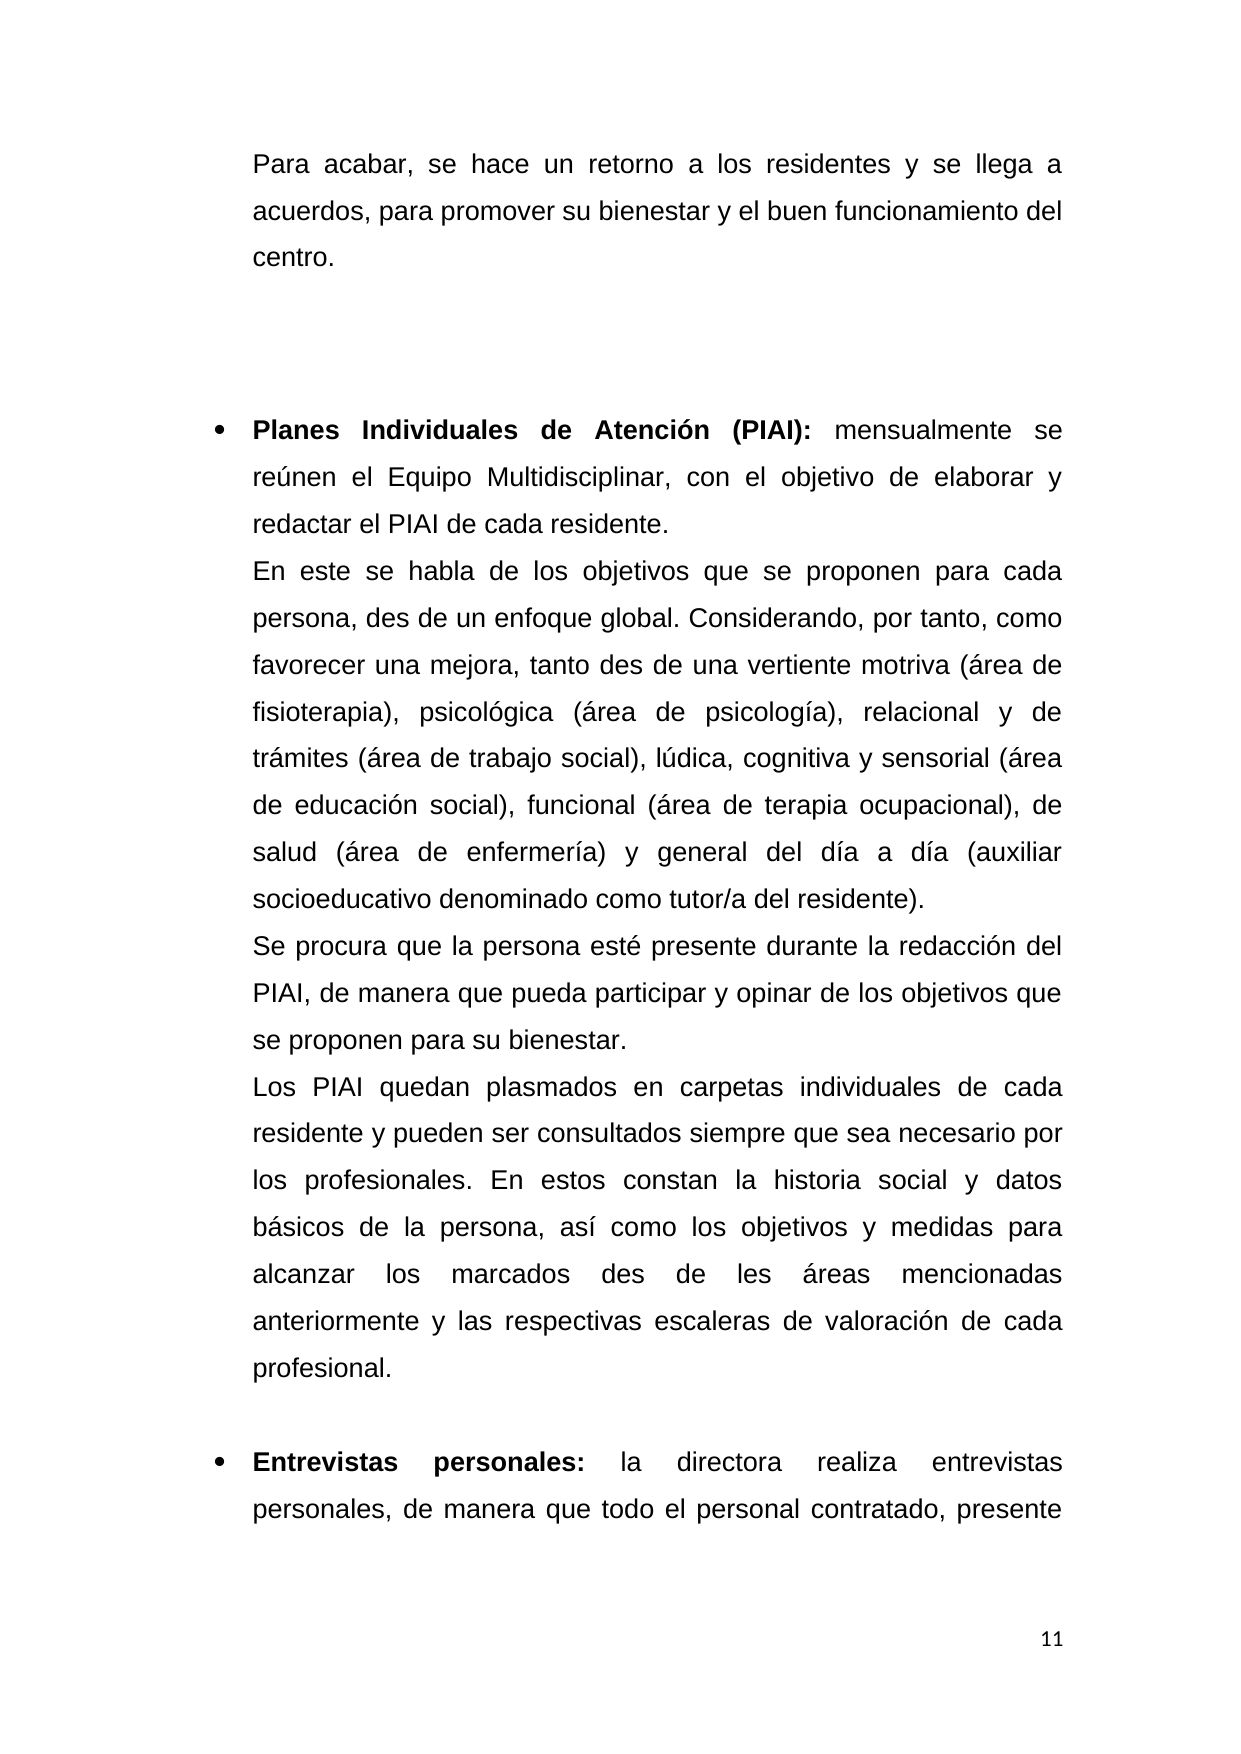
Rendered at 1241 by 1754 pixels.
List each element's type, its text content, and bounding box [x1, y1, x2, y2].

list Los PIAI quedan plasmados en carpetas individuales de cada residente y pueden ser consultados siempre que sea necesario por los profesionales. En estos constan la historia social y datos básicos de la persona, así como los objetivos y medidas para alcanzar los marcados des de les áreas mencionadas anteriormente y las respectivas escaleras de valoración de cada profesional. [252, 1071, 1063, 1383]
list Para acabar, se hace un retorno a los residentes y se llega a acuerdos, para promover su bienestar y el buen funcionamiento del centro. [252, 148, 1063, 273]
list Planes Individuales de Atención (PIAI): mensualmente se reúnen el Equipo Multidisciplinar, con el objetivo de elaborar y redactar el PIAI de cada residente. [215, 414, 1063, 539]
list En este se habla de los objetivos que se proponen para cada persona, des de un enfoque global. Considerando, por tanto, como favorecer una mejora, tanto des de una vertiente motriva (área de fisioterapia), psicológica (área de psicología), relacional y de trámites (área de trabajo social), lúdica, cognitiva y sensorial (área de educación social), funcional (área de terapia ocupacional), de salud (área de enfermería) y general del día a día (auxiliar socioeducativo denominado como tutor/a del residente). [252, 555, 1063, 914]
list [215, 1446, 1063, 1524]
list Se procura que la persona esté presente durante la redacción del PIAI, de manera que pueda participar y opinar de los objetivos que se proponen para su bienestar. [252, 930, 1063, 1055]
